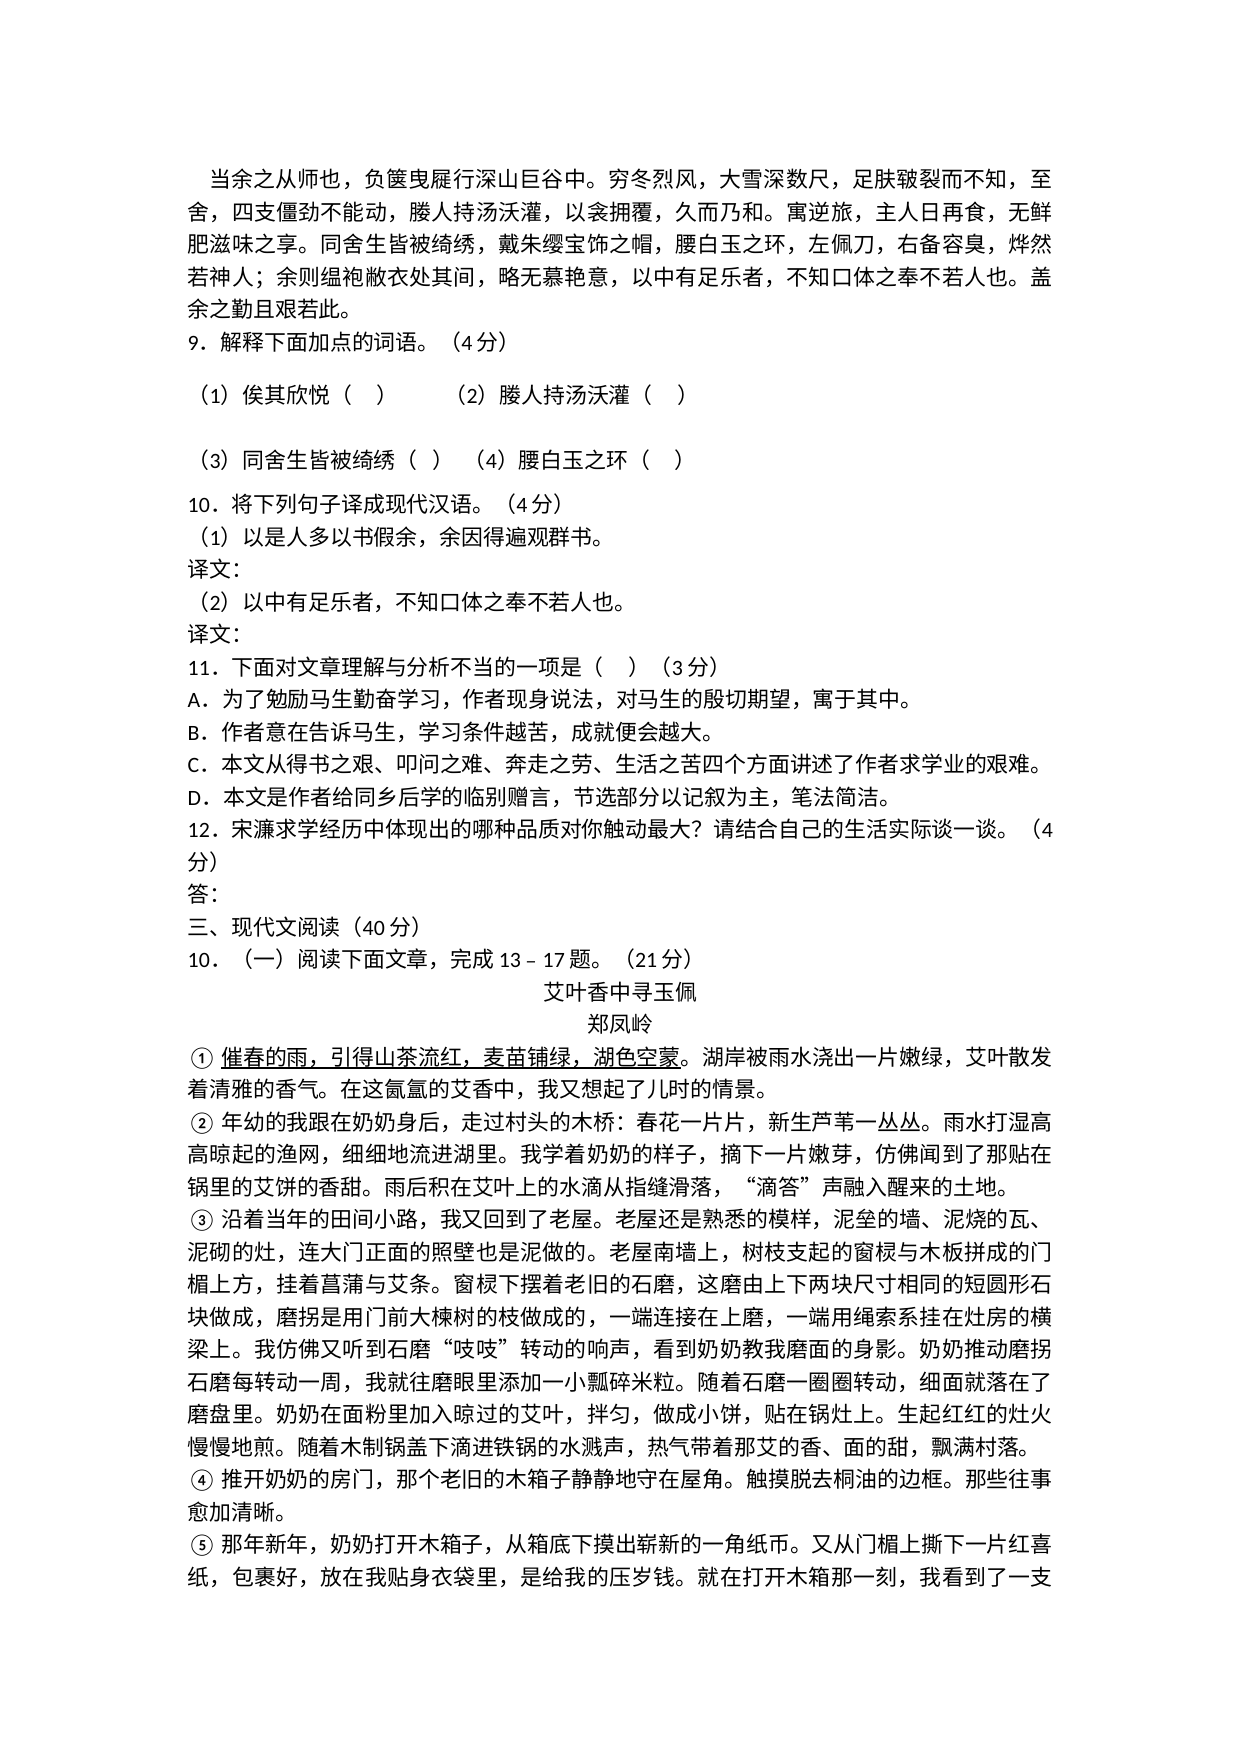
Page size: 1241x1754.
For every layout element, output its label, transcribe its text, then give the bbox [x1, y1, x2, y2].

text 12．宋濂求学经历中体现出的哪种品质对你触动最大？请结合自己的生活实际谈一谈。（4分） [187, 812, 1053, 877]
text 郑凤岭 [187, 1007, 1053, 1039]
text ③沿着当年的田间小路，我又回到了老屋。老屋还是熟悉的模样，泥垒的墙、泥烧的瓦、泥砌的灶，连大门正面的照壁也是泥做的。老屋南墙上，树枝支起的窗棂与木板拼成的门楣上方，挂着菖蒲与艾条。窗棂下摆着老旧的石磨，这磨由上下两块尺寸相同的短圆形石块做成，磨拐是用门前大楝树的枝做成的，一端连接在上磨，一端用绳索系挂在灶房的横梁上。我仿佛又听到石磨“吱吱”转动的响声，看到奶奶教我磨面的身影。奶奶推动磨拐，石磨每转动一周，我就往磨眼里添加一小瓢碎米粒。随着石磨一圈圈转动，细面就落在了磨盘里。奶奶在面粉里加入晾过的艾叶，拌匀，做成小饼，贴在锅灶上。生起红红的灶火，慢慢地煎。随着木制锅盖下滴进铁锅的水溅声，热气带着那艾的香、面的甜，飘满村落。 [187, 1202, 1053, 1462]
text 9．解释下面加点的词语。（4分） [187, 324, 1053, 357]
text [187, 1527, 1053, 1592]
text （3）同舍生皆被绮绣（ ） （4）腰白玉之环（ ） [187, 422, 1053, 487]
text B．作者意在告诉马生，学习条件越苦，成就便会越大。 [187, 714, 1053, 747]
text 10．将下列句子译成现代汉语。（4分） [187, 487, 1053, 519]
text 译文： [187, 552, 1053, 584]
text ②年幼的我跟在奶奶身后，走过村头的木桥：春花一片片，新生芦苇一丛丛。雨水打湿高高晾起的渔网，细细地流进湖里。我学着奶奶的样子，摘下一片嫩芽，仿佛闻到了那贴在锅里的艾饼的香甜。雨后积在艾叶上的水滴从指缝滑落，“滴答”声融入醒来的土地。 [187, 1104, 1053, 1202]
text ④推开奶奶的房门，那个老旧的木箱子静静地守在屋角。触摸脱去桐油的边框。那些往事愈加清晰。 [187, 1462, 1053, 1527]
text 11．下面对文章理解与分析不当的一项是（ ）（3分） [187, 649, 1053, 682]
text 译文： [187, 617, 1053, 649]
text D．本文是作者给同乡后学的临别赠言，节选部分以记叙为主，笔法简洁。 [187, 779, 1053, 812]
text 艾叶香中寻玉佩 [187, 974, 1053, 1007]
text C．本文从得书之艰、叩问之难、奔走之劳、生活之苦四个方面讲述了作者求学业的艰难。 [187, 747, 1053, 779]
text ①催春的雨，引得山茶流红，麦苗铺绿，湖色空蒙。湖岸被雨水浇出一片嫩绿，艾叶散发着清雅的香气。在这氤氲的艾香中，我又想起了儿时的情景。 [187, 1039, 1053, 1104]
text （2）以中有足乐者，不知口体之奉不若人也。 [187, 584, 1053, 617]
text 答： [187, 877, 1053, 909]
text （1）以是人多以书假余，余因得遍观群书。 [187, 519, 1053, 552]
text （1）俟其欣悦（ ） （2）媵人持汤沃灌（ ） [187, 357, 1053, 422]
text 10．（一）阅读下面文章，完成13﹣17题。（21分） [187, 942, 1053, 974]
text A．为了勉励马生勤奋学习，作者现身说法，对马生的殷切期望，寓于其中。 [187, 682, 1053, 714]
text 三、现代文阅读（40分） [187, 909, 1053, 942]
text 当余之从师也，负箧曳屣行深山巨谷中。穷冬烈风，大雪深数尺，足肤皲裂而不知，至舍，四支僵劲不能动，媵人持汤沃灌，以衾拥覆，久而乃和。寓逆旅，主人日再食，无鲜肥滋味之享。同舍生皆被绮绣，戴朱缨宝饰之帽，腰白玉之环，左佩刀，右备容臭，烨然若神人；余则缊袍敝衣处其间，略无慕艳意，以中有足乐者，不知口体之奉不若人也。盖余之勤且艰若此。 [187, 162, 1053, 324]
